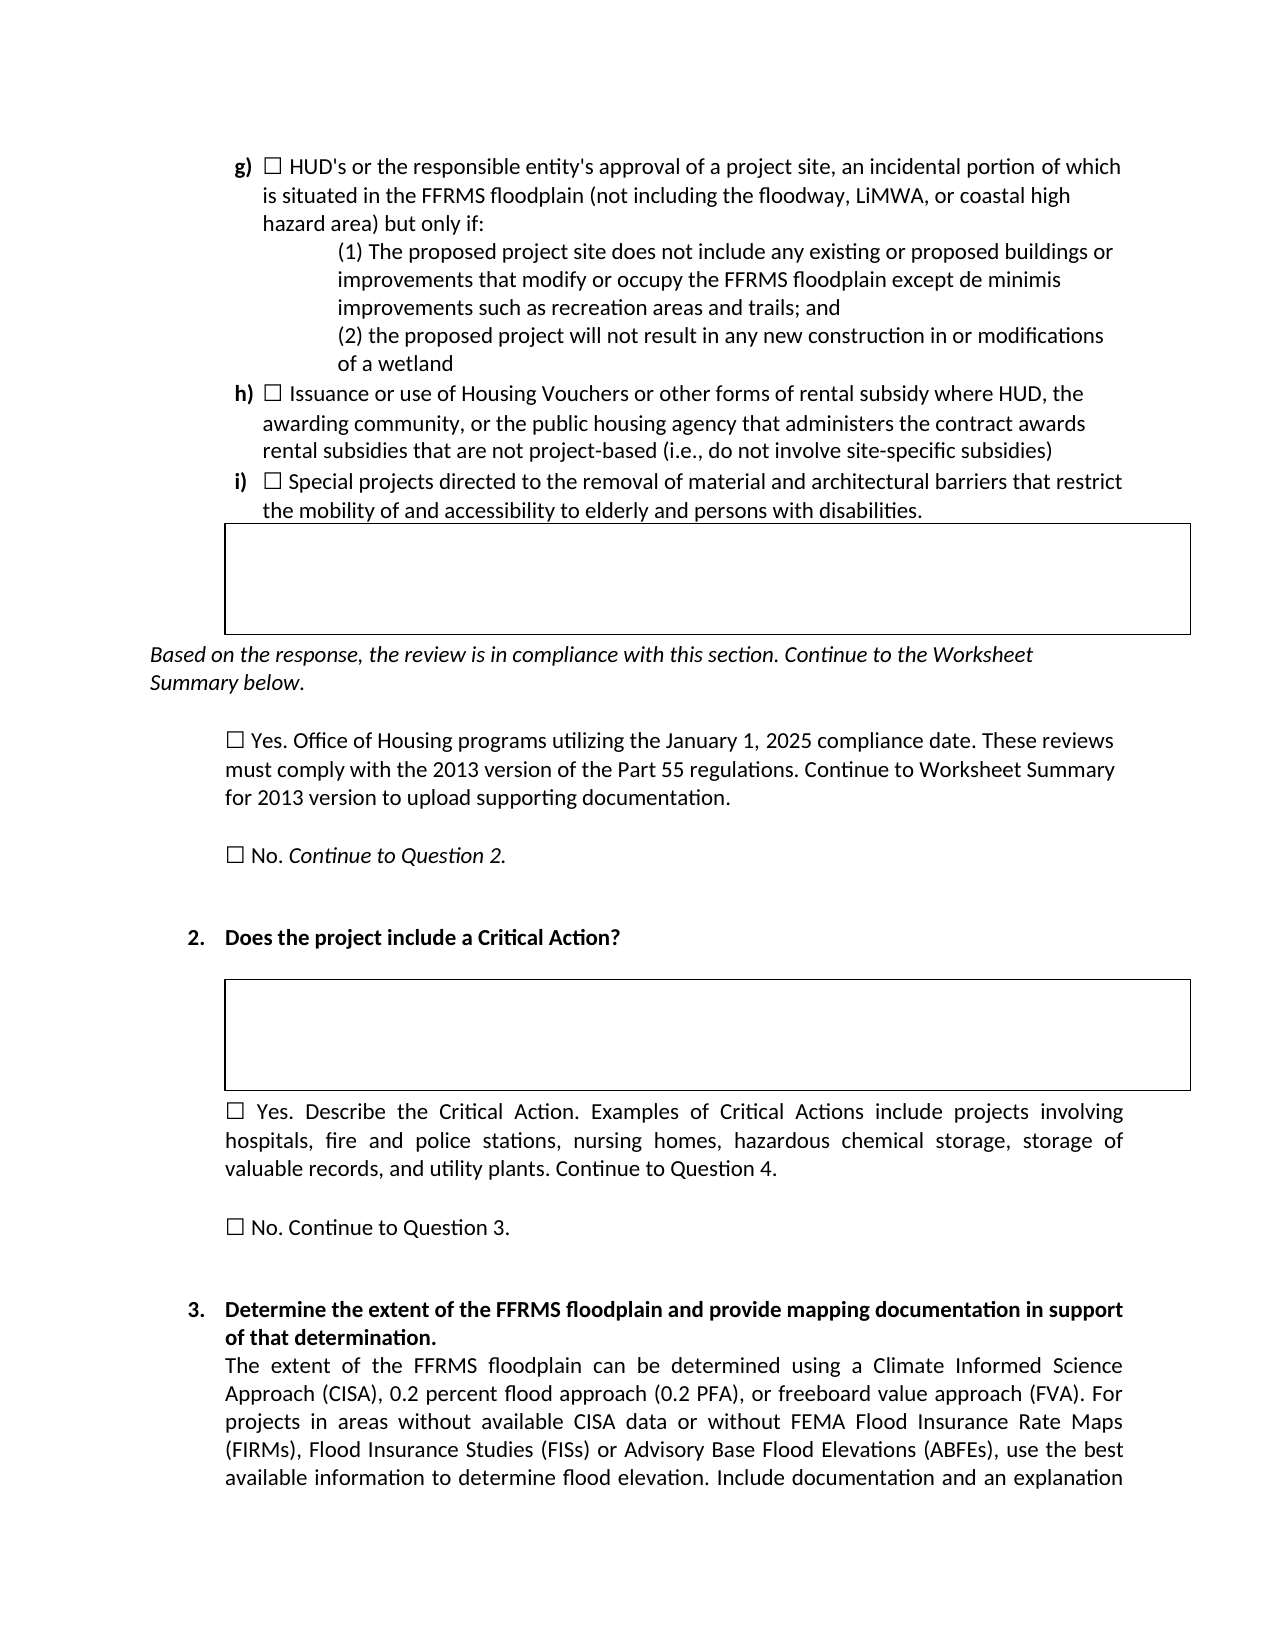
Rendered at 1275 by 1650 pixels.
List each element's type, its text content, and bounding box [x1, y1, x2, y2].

list (1) The proposed project site does not include any existing or proposed buildings or improvements that modify or occupy the FFRMS floodplain except de minimis improvements such as recreation areas and trails; and [337, 237, 1125, 321]
text ☐ No. Continue to Question 3. [150, 1210, 1125, 1242]
list Issuance or use of Housing Vouchers or other forms of rental subsidy where HUD, the awarding community, or the public housing agency that administers the contract awards rental subsidies that are not project-based (i.e., do not involve site-specific subsidies) [234, 377, 1125, 465]
text Yes. Office of Housing programs utilizing the January 1, 2025 compliance date. These reviews must comply with the 2013 version of the Part 55 regulations. Continue to Worksheet Summary for 2013 version to upload supporting documentation. [225, 724, 1125, 811]
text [225, 1351, 1125, 1491]
subtitle Determine the extent of the FFRMS floodplain and provide mapping documentation in support of that determination. [187, 1295, 1125, 1351]
text No. Continue to Question 2. [225, 839, 1125, 870]
text ☐ Yes. Describe the Critical Action. Examples of Critical Actions include projects involving hospitals, fire and police stations, nursing homes, hazardous chemical storage, storage of valuable records, and utility plants. Continue to Question 4. [225, 1091, 1125, 1182]
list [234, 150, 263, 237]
list Special projects directed to the removal of material and architectural barriers that restrict the mobility of and accessibility to elderly and persons with disabilities. [234, 465, 1125, 523]
subtitle Does the project include a Critical Action? [187, 923, 1125, 951]
list (2) the proposed project will not result in any new construction in or modifications of a wetland [337, 321, 1125, 377]
text Based on the response, the review is in compliance with this section. Continue to the Worksheet Summary below. [150, 524, 1125, 696]
list HUD's or the responsible entity's approval of a project site, an incidental portion of which is situated in the FFRMS floodplain (not including the floodway, LiMWA, or coastal high hazard area) but only if: [283, 150, 1125, 237]
